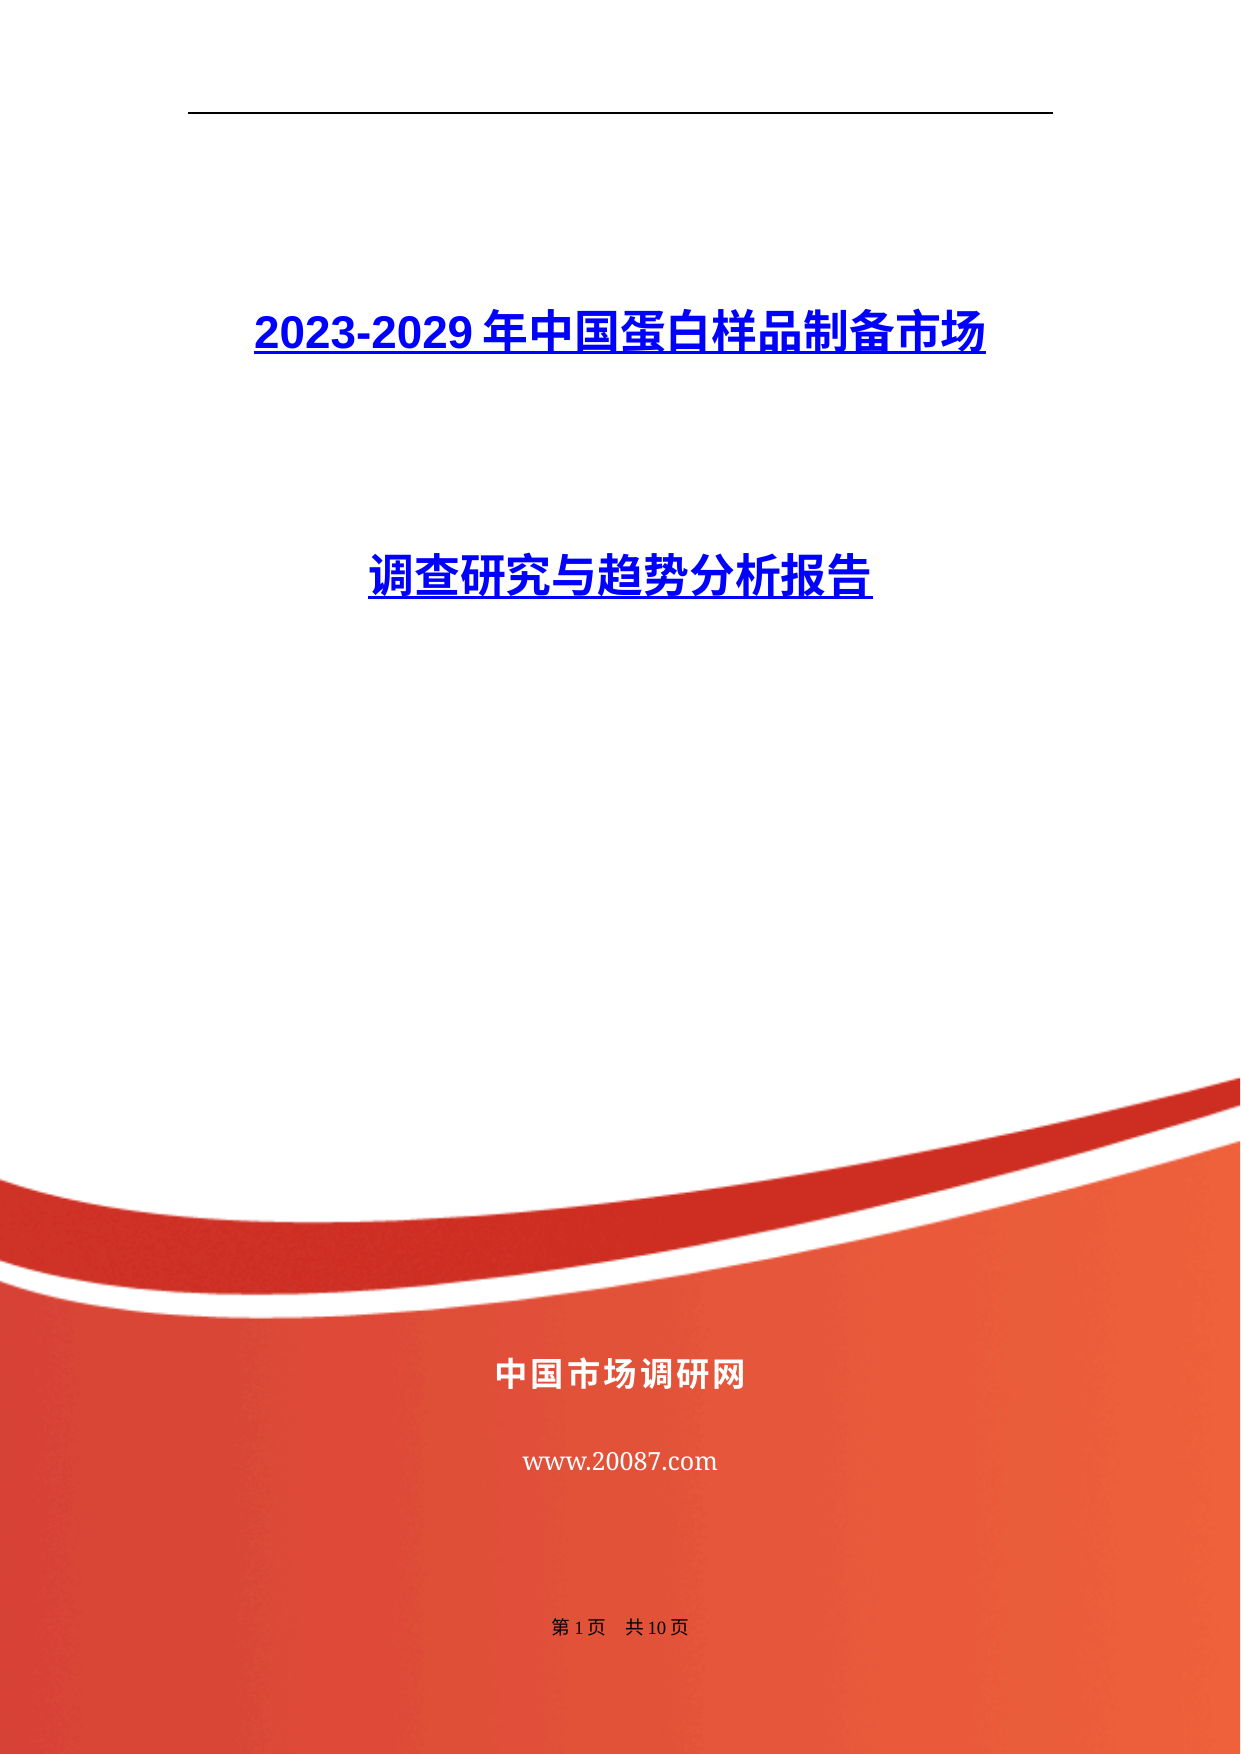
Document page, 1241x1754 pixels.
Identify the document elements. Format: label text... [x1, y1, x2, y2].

text www.20087.com [187, 1428, 1053, 1493]
subtitle 中国市场调研网 [187, 1339, 1053, 1404]
table_header 2023-2029年中国蛋白样品制备市场调查研究与趋势分析报告 [188, 207, 1053, 773]
picture [0, 1006, 1241, 1754]
